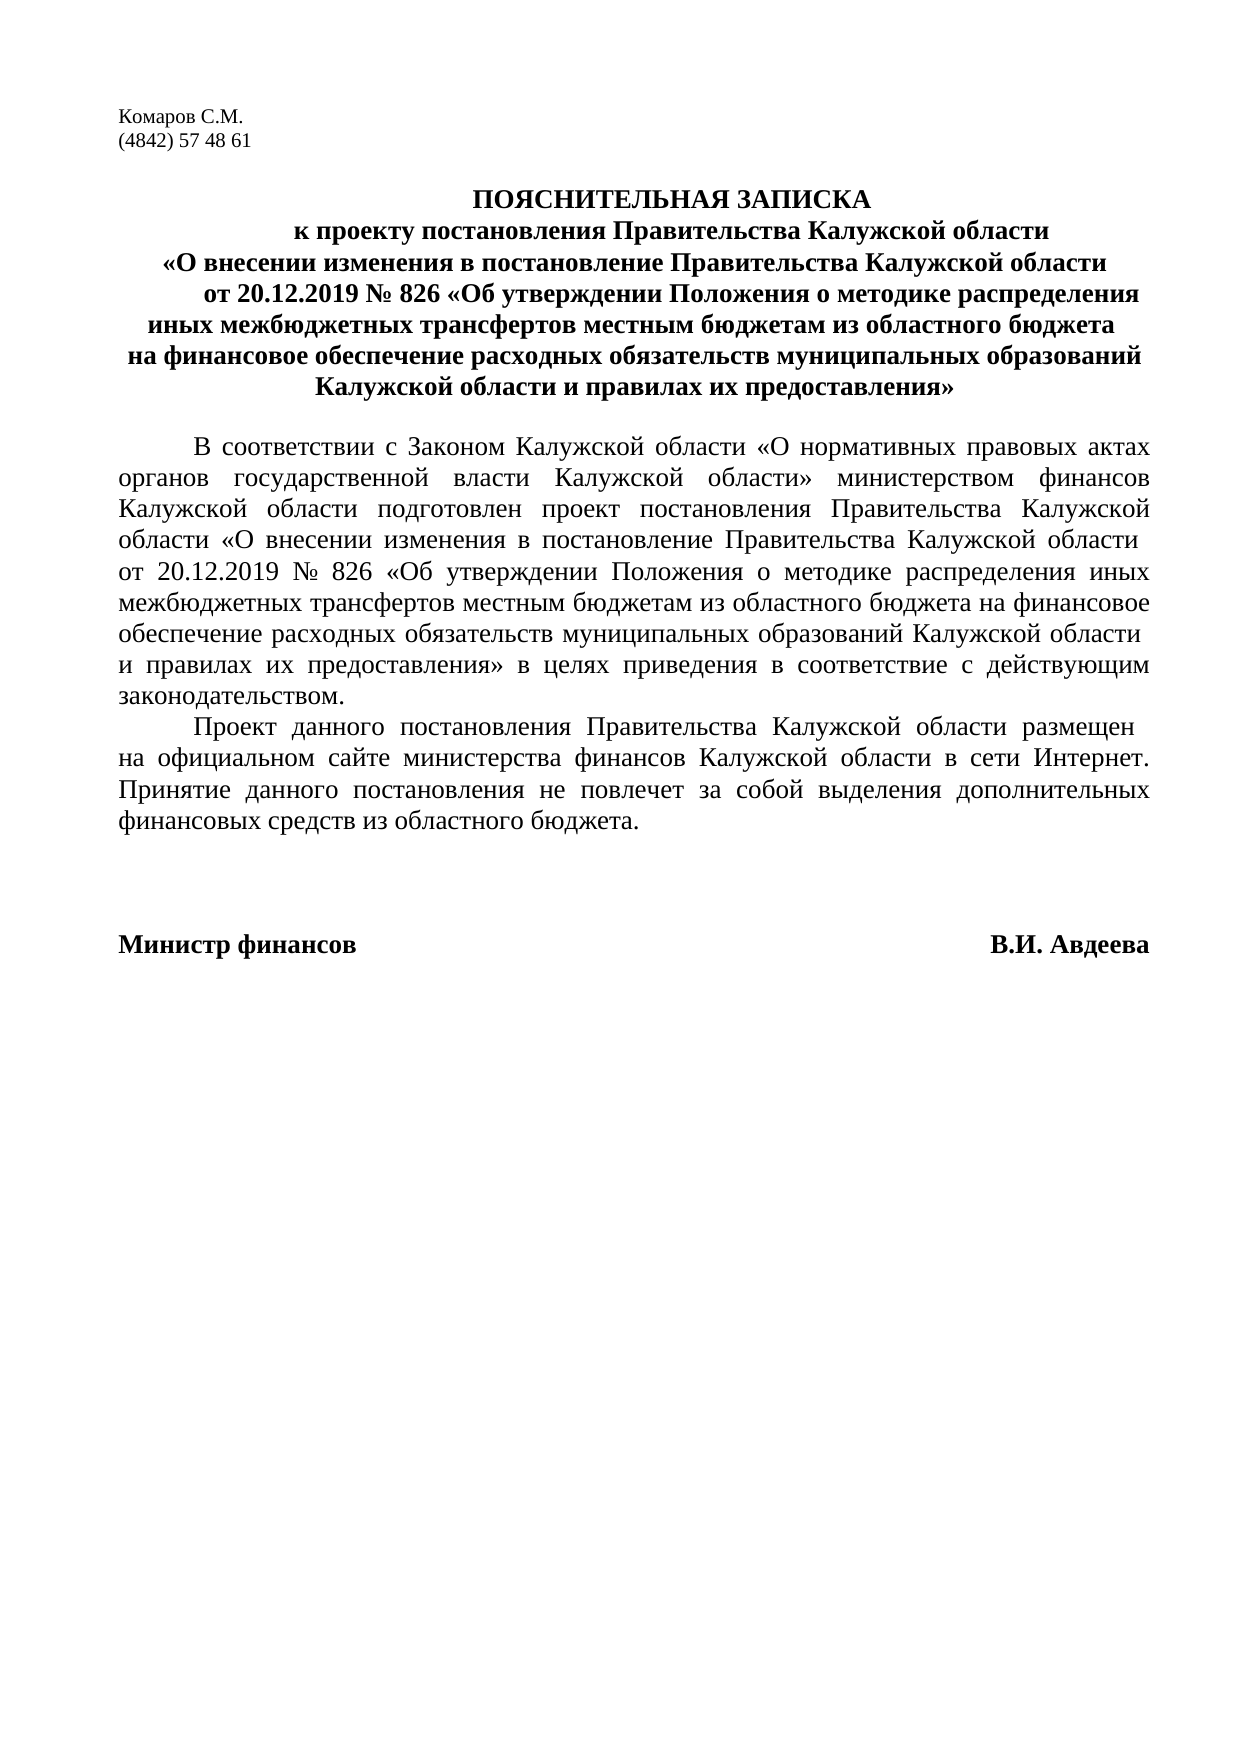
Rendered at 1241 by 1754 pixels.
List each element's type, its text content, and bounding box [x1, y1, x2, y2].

text Комаров С.М. [118, 104, 1152, 128]
text от 20.12.2019 № 826 «Об утверждении Положения о методике распределения иных межбюджетных трансфертов местным бюджетам из областного бюджета на финансовое обеспечение расходных обязательств муниципальных образований Калужской области и правилах их предоставления» [118, 277, 1152, 401]
text (4842) 57 48 61 [118, 128, 1152, 152]
text ПОЯСНИТЕЛЬНАЯ ЗАПИСКА [118, 183, 1152, 214]
text к проекту постановления Правительства Калужской области «О внесении изменения в постановление Правительства Калужской области [118, 214, 1152, 277]
text В соответствии с Законом Калужской области «О нормативных правовых актах органов государственной власти Калужской области» министерством финансов Калужской области подготовлен проект постановления Правительства Калужской области «О внесении изменения в постановление Правительства Калужской области от 20.12.2019 № 826 «Об утверждении Положения о методике распределения иных межбюджетных трансфертов местным бюджетам из областного бюджета на финансовое обеспечение расходных обязательств муниципальных образований Калужской области и правилах их предоставления» в целях приведения в соответствие с действующим законодательством. [118, 430, 1152, 710]
text Проект данного постановления Правительства Калужской области размещен на официальном сайте министерства финансов Калужской области в сети Интернет. Принятие данного постановления не повлечет за собой выделения дополнительных финансовых средств из областного бюджета. [118, 710, 1152, 835]
text Министр финансов В.И. Авдеева [118, 928, 1152, 959]
